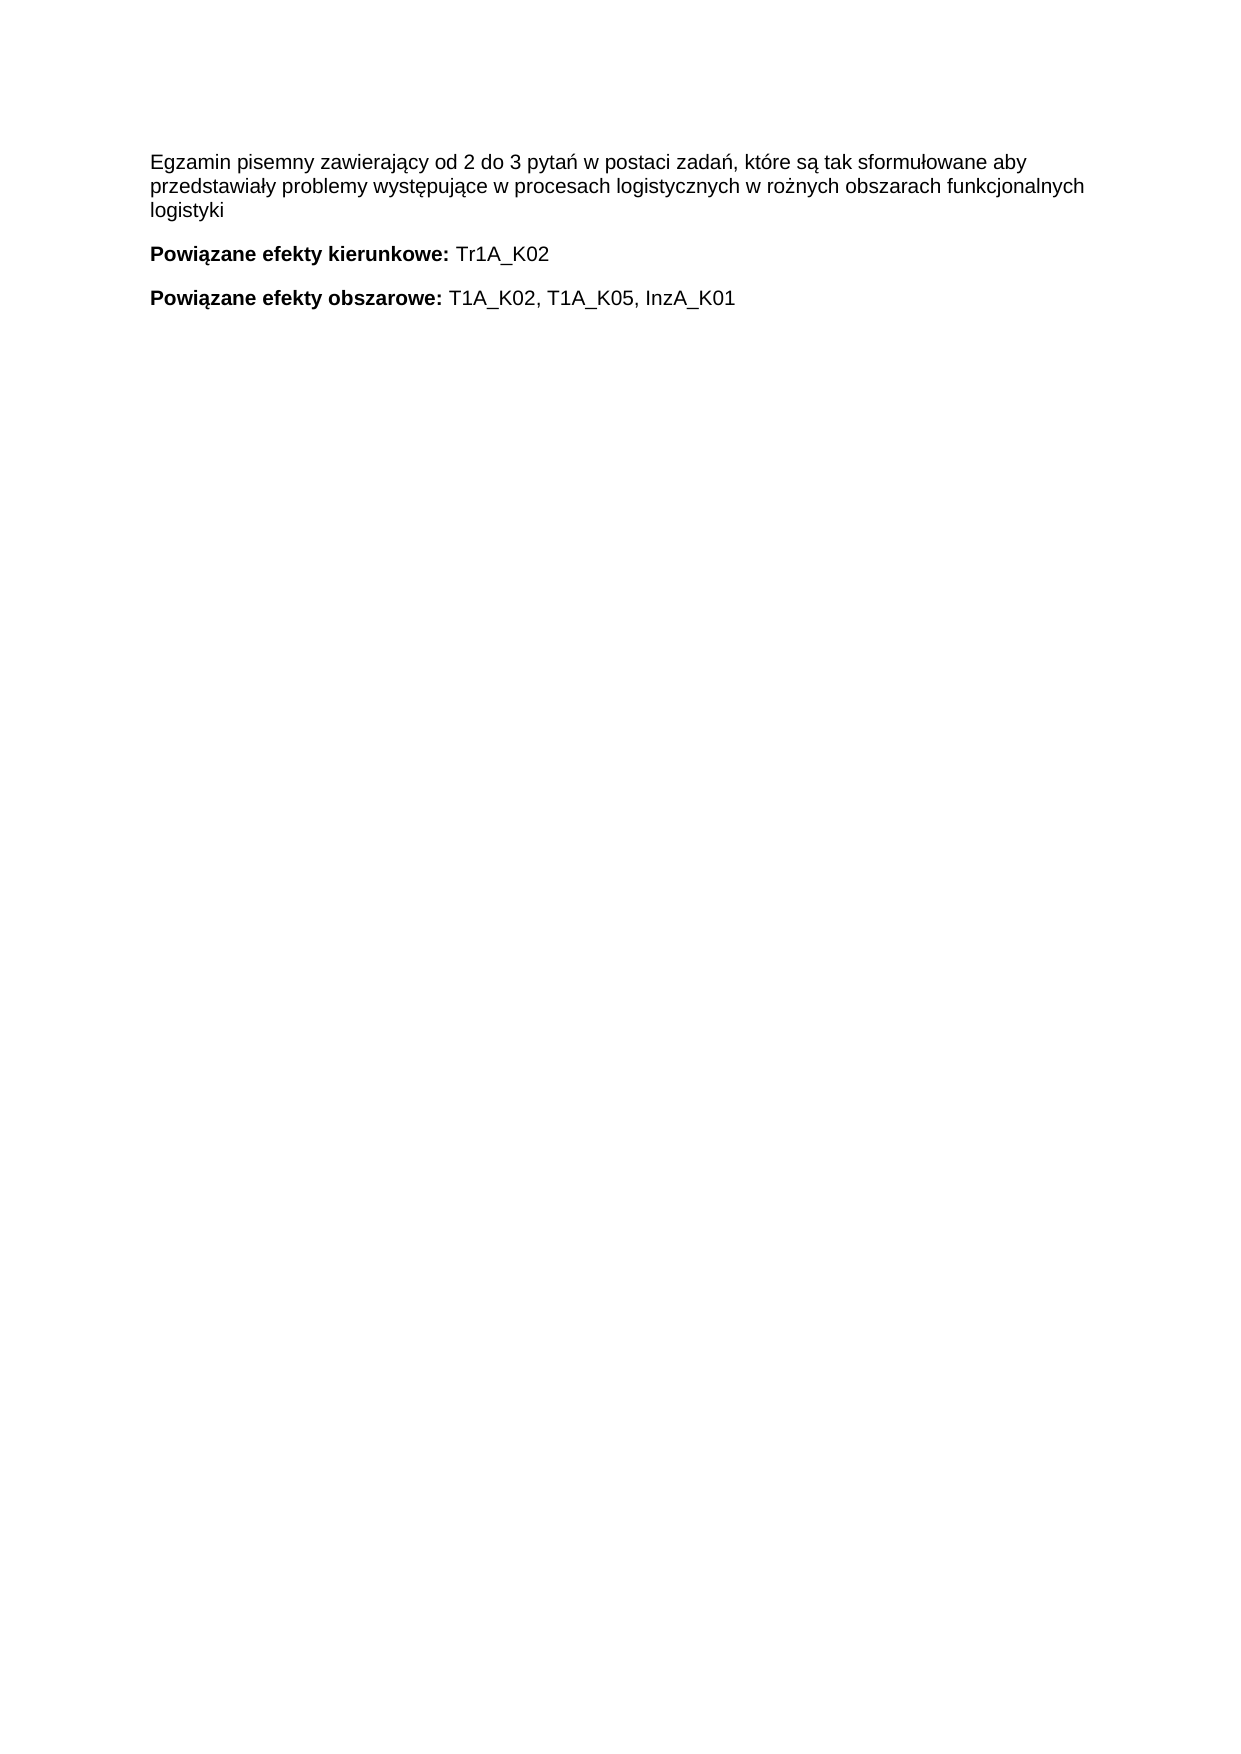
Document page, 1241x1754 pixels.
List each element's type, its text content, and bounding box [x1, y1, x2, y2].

text Powiązane efekty kierunkowe: Tr1A_K02 [150, 242, 1090, 266]
text Powiązane efekty obszarowe: T1A_K02, T1A_K05, InzA_K01 [150, 285, 1090, 309]
